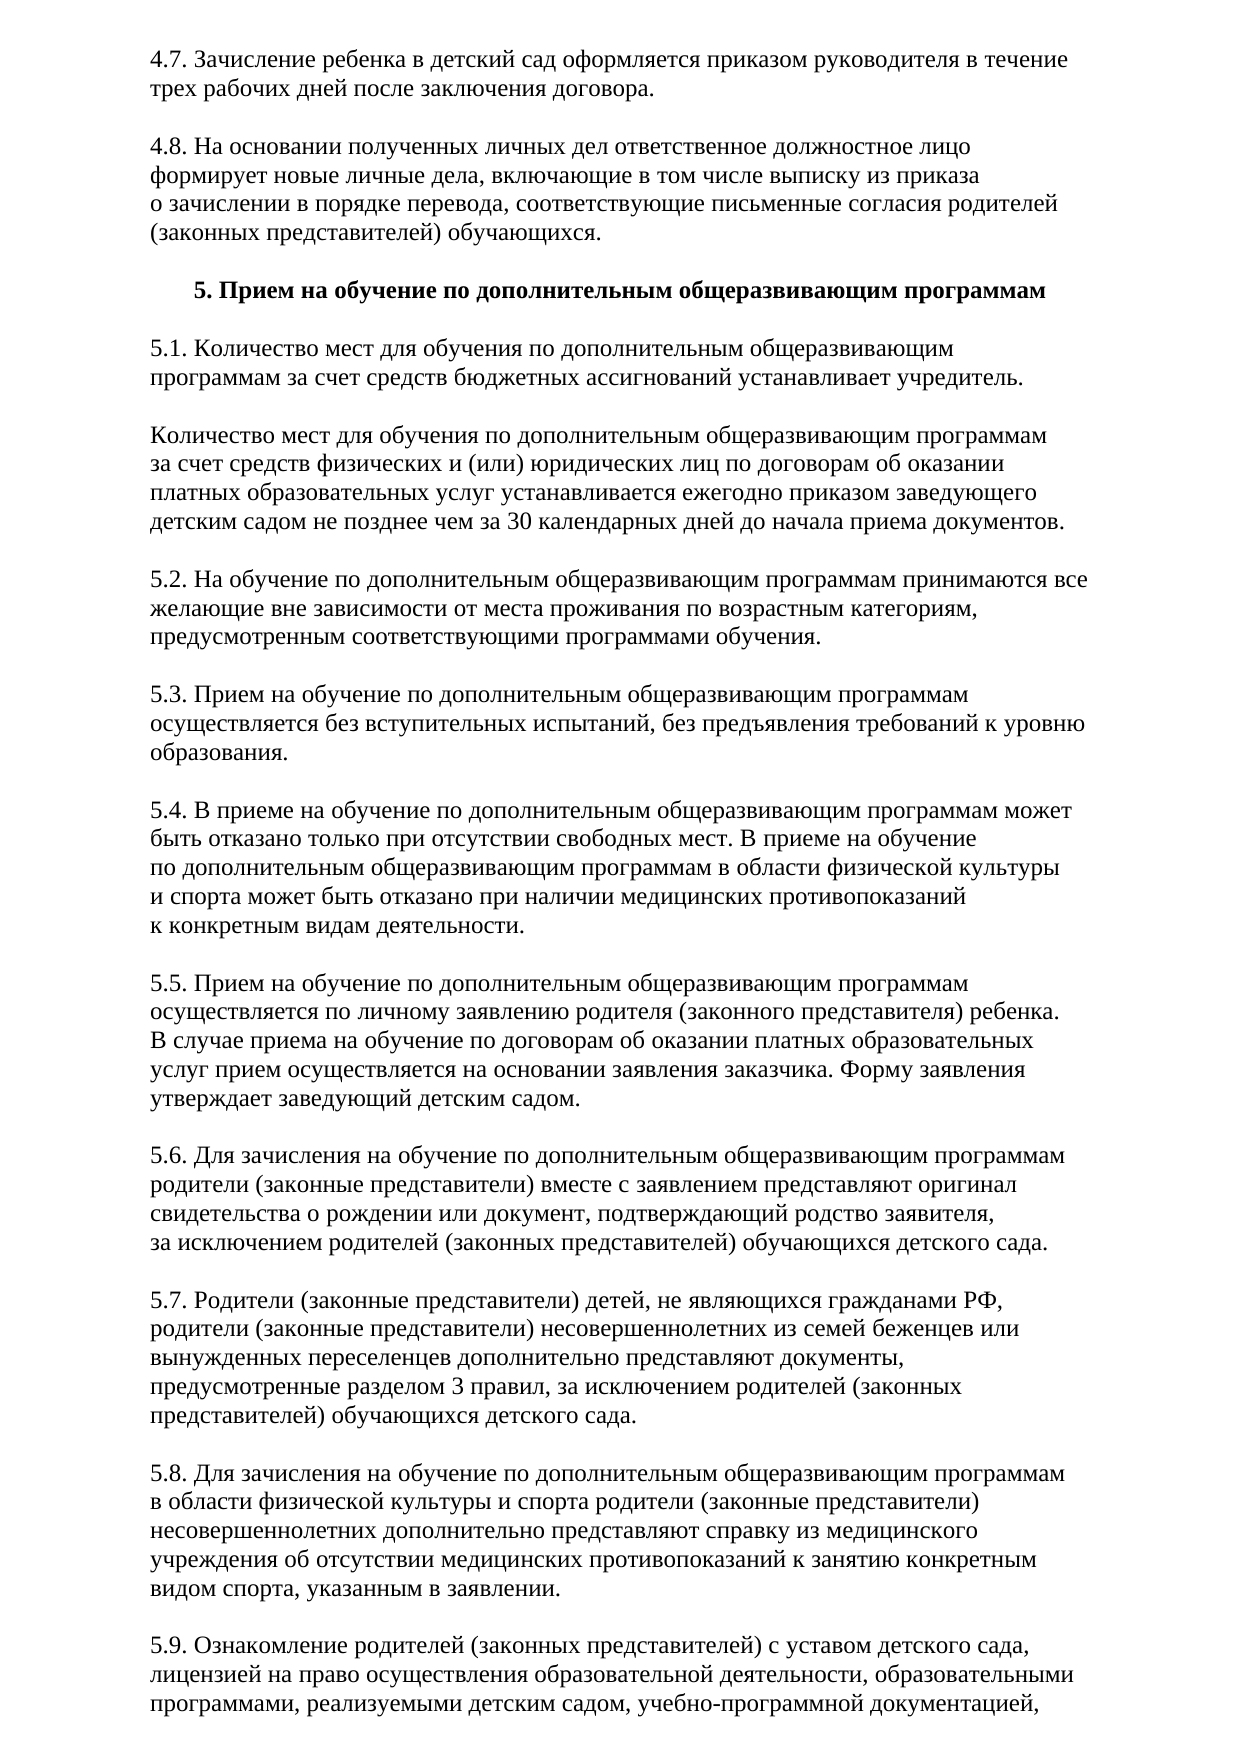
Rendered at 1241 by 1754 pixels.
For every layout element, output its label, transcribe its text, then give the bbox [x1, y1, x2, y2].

text 4.6. На основании представленных исходной организацией документов с родителями (законными представителями) детей заключается договор об образовании по образовательным программам дошкольного образования (договор оказания услуг по присмотру и уходу в группах без реализации образовательной программы). [150, 44, 1090, 159]
text 5.4. В приеме на обучение по дополнительным общеразвивающим программам может быть отказано только при отсутствии свободных мест. В приеме на обучение по дополнительным общеразвивающим программам в области физической культуры и спорта может быть отказано при наличии медицинских противопоказаний к конкретным видам деятельности. [150, 939, 1090, 1083]
text 5.7. Родители (законные представители) детей, не являющихся гражданами РФ, родители (законные представители) несовершеннолетних из семей беженцев или вынужденных переселенцев дополнительно представляют документы, предусмотренные разделом 3 правил, за исключением родителей (законных представителей) обучающихся детского сада. [150, 1429, 1090, 1573]
text 5.2. На обучение по дополнительным общеразвивающим программам принимаются все желающие вне зависимости от места проживания по возрастным категориям, предусмотренным соответствующими программами обучения. [150, 708, 1090, 794]
text 4.8. На основании полученных личных дел ответственное должностное лицо формирует новые личные дела, включающие в том числе выписку из приказа о зачислении в порядке перевода, соответствующие письменные согласия родителей (законных представителей) обучающихся. [150, 275, 1090, 390]
text 5.3. Прием на обучение по дополнительным общеразвивающим программам осуществляется без вступительных испытаний, без предъявления требований к уровню образования. [150, 823, 1090, 910]
text 5. Прием на обучение по дополнительным общеразвивающим программам [150, 419, 1090, 448]
text 5.1. Количество мест для обучения по дополнительным общеразвивающим программам за счет средств бюджетных ассигнований устанавливает учредитель. [150, 477, 1090, 535]
text Количество мест для обучения по дополнительным общеразвивающим программам за счет средств физических и (или) юридических лиц по договорам об оказании платных образовательных услуг устанавливается ежегодно приказом заведующего детским садом не позднее чем за 30 календарных дней до начала приема документов. [150, 564, 1090, 679]
text 5.6. Для зачисления на обучение по дополнительным общеразвивающим программам родители (законные представители) вместе с заявлением представляют оригинал свидетельства о рождении или документ, подтверждающий родство заявителя, за исключением родителей (законных представителей) обучающихся детского сада. [150, 1285, 1090, 1400]
text 4.7. Зачисление ребенка в детский сад оформляется приказом руководителя в течение трех рабочих дней после заключения договора. [150, 188, 1090, 246]
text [150, 1602, 1090, 1688]
text 5.5. Прием на обучение по дополнительным общеразвивающим программам осуществляется по личному заявлению родителя (законного представителя) ребенка. В случае приема на обучение по договорам об оказании платных образовательных услуг прием осуществляется на основании заявления заказчика. Форму заявления утверждает заведующий детским садом. [150, 1112, 1090, 1256]
